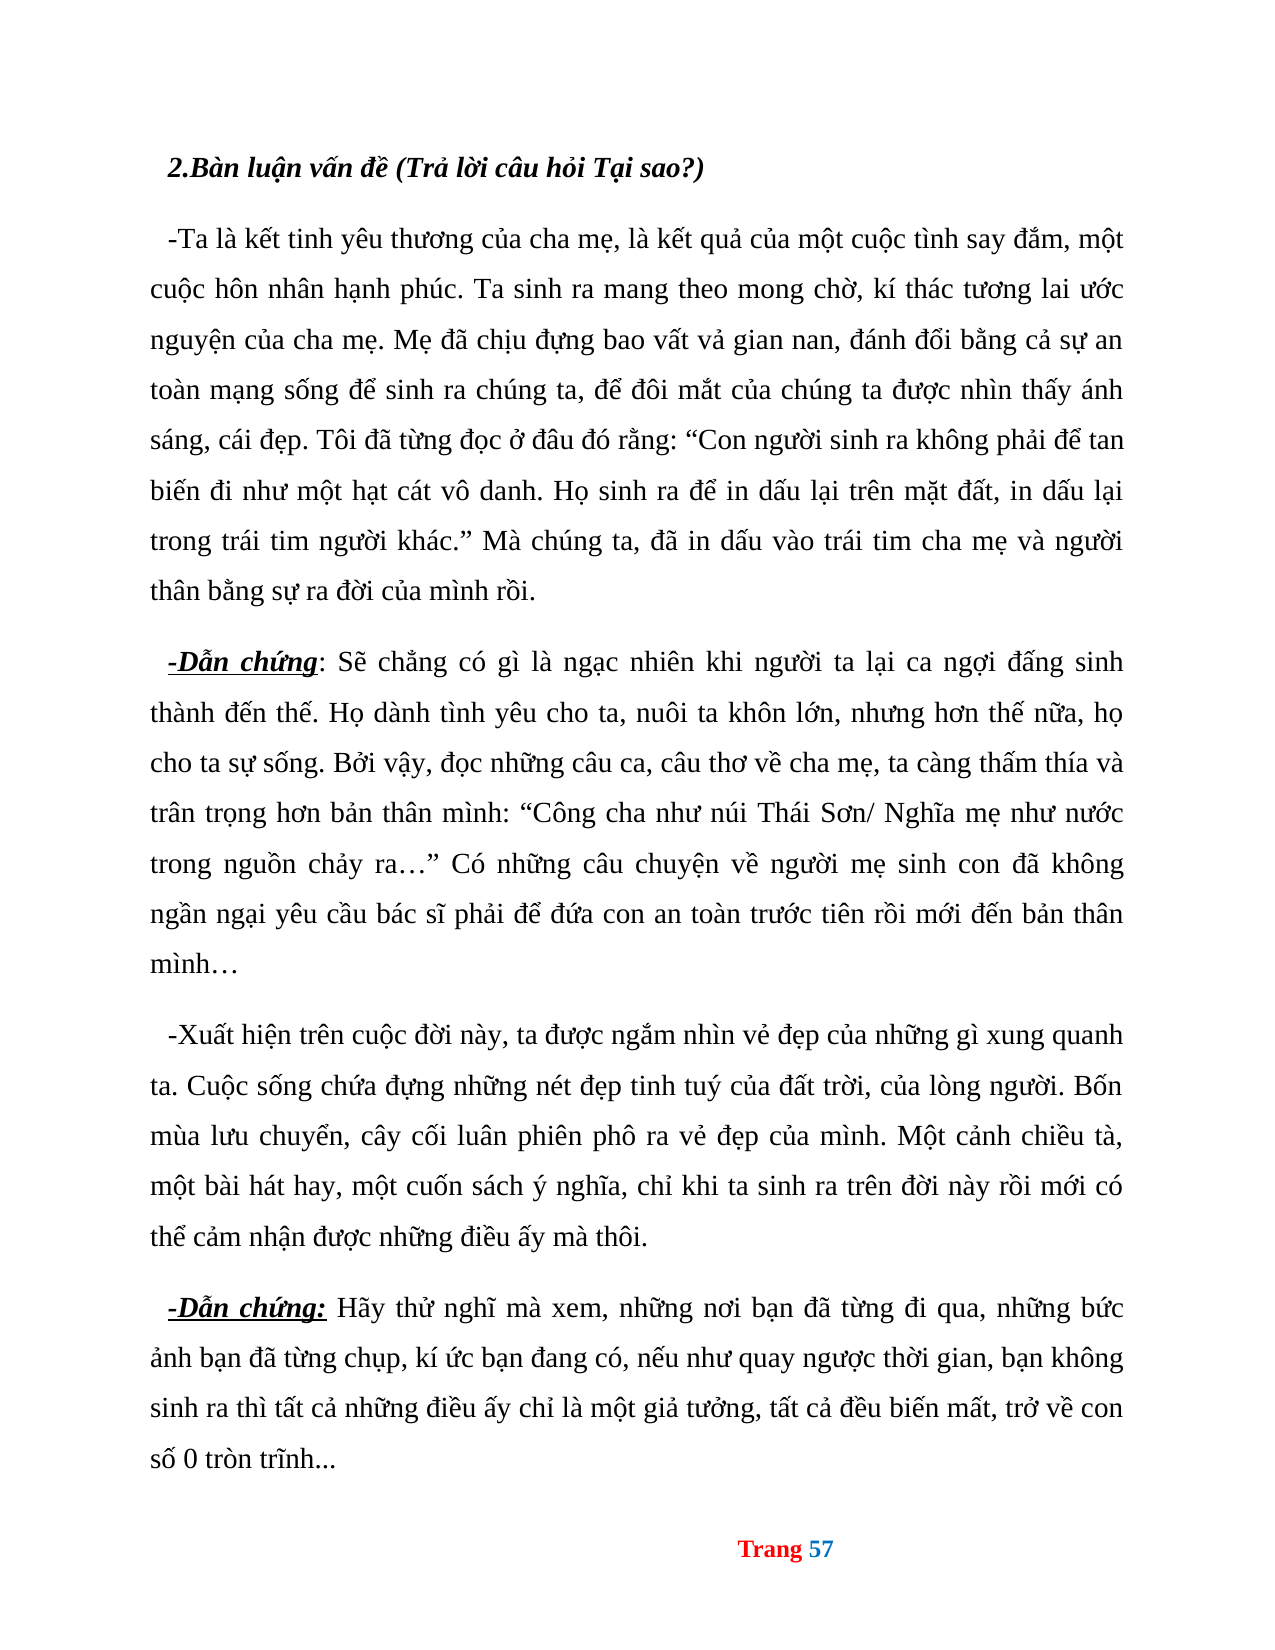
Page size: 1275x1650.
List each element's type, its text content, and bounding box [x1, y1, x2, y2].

text -Xuất hiện trên cuộc đời này, ta được ngắm nhìn vẻ đẹp của những gì xung quanh ta. Cuộc sống chứa đựng những nét đẹp tinh tuý của đất trời, của lòng người. Bốn mùa lưu chuyển, cây cối luân phiên phô ra vẻ đẹp của mình. Một cảnh chiều tà, một bài hát hay, một cuốn sách ý nghĩa, chỉ khi ta sinh ra trên đời này rồi mới có thể cảm nhận được những điều ấy mà thôi. [150, 1017, 1125, 1252]
text -Ta là kết tinh yêu thương của cha mẹ, là kết quả của một cuộc tình say đắm, một cuộc hôn nhân hạnh phúc. Ta sinh ra mang theo mong chờ, kí thác tương lai ước nguyện của cha mẹ. Mẹ đã chịu đựng bao vất vả gian nan, đánh đổi bằng cả sự an toàn mạng sống để sinh ra chúng ta, để đôi mắt của chúng ta được nhìn thấy ánh sáng, cái đẹp. Tôi đã từng đọc ở đâu đó rằng: “Con người sinh ra không phải để tan biến đi như một hạt cát vô danh. Họ sinh ra để in dấu lại trên mặt đất, in dấu lại trong trái tim người khác.” Mà chúng ta, đã in dấu vào trái tim cha mẹ và người thân bằng sự ra đời của mình rồi. [150, 221, 1125, 607]
text -Dẫn chứng: Sẽ chẳng có gì là ngạc nhiên khi người ta lại ca ngợi đấng sinh thành đến thế. Họ dành tình yêu cho ta, nuôi ta khôn lớn, nhưng hơn thế nữa, họ cho ta sự sống. Bởi vậy, đọc những câu ca, câu thơ về cha mẹ, ta càng thấm thía và trân trọng hơn bản thân mình: “Công cha như núi Thái Sơn/ Nghĩa mẹ như nước trong nguồn chảy ra…” Có những câu chuyện về người mẹ sinh con đã không ngần ngại yêu cầu bác sĩ phải để đứa con an toàn trước tiên rồi mới đến bản thân mình… [150, 644, 1125, 980]
text -Dẫn chứng: Hãy thử nghĩ mà xem, những nơi bạn đã từng đi qua, những bức ảnh bạn đã từng chụp, kí ức bạn đang có, nếu như quay ngược thời gian, bạn không sinh ra thì tất cả những điều ấy chỉ là một giả tưởng, tất cả đều biến mất, trở về con số 0 tròn trĩnh... [150, 1290, 1125, 1474]
text 2.Bàn luận vấn đề (Trả lời câu hỏi Tại sao?) [150, 150, 1125, 183]
